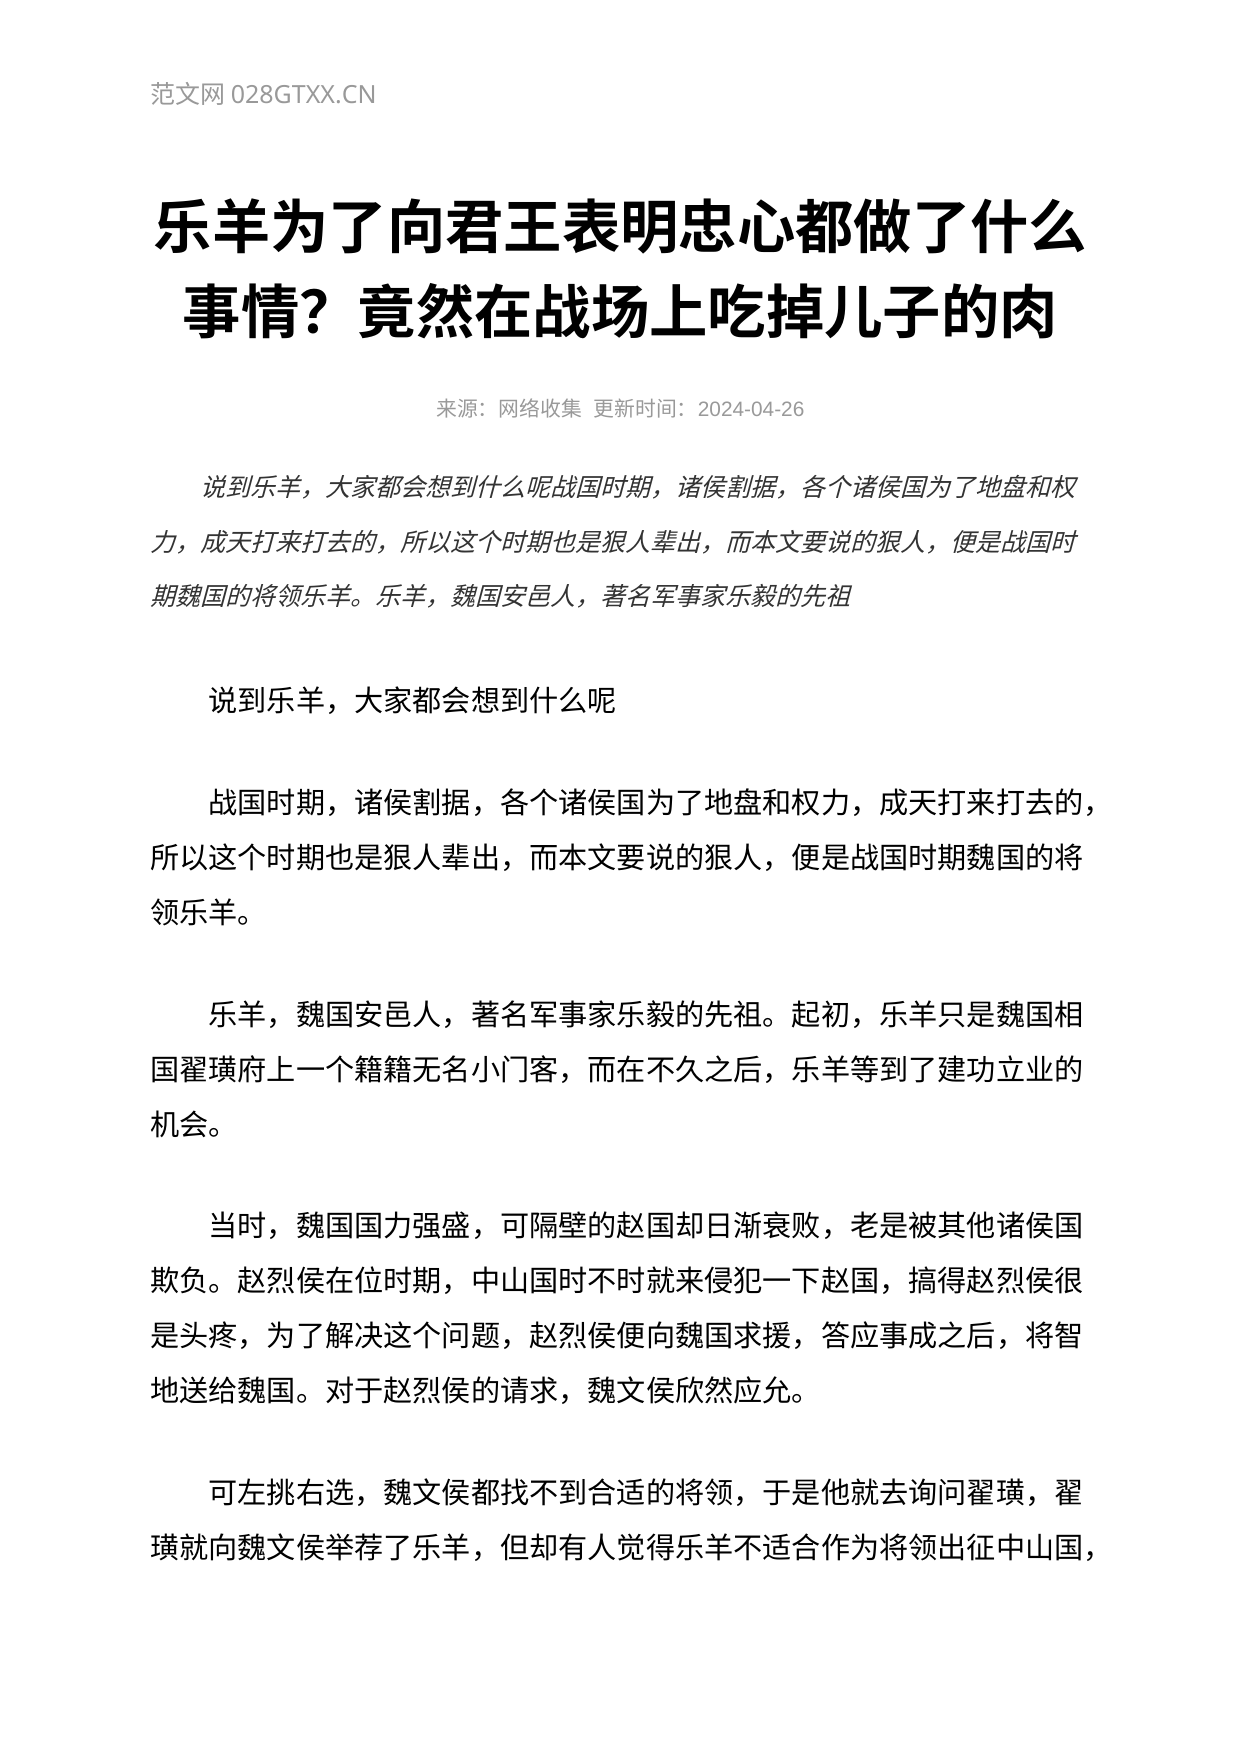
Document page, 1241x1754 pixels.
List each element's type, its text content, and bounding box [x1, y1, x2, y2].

text 说到乐羊，大家都会想到什么呢 [150, 678, 1090, 720]
subtitle 乐羊为了向君王表明忠心都做了什么事情？竟然在战场上吃掉儿子的肉 [150, 181, 1090, 350]
text 来源：网络收集 更新时间：2024-04-26 [150, 397, 1090, 421]
text 说到乐羊，大家都会想到什么呢战国时期，诸侯割据，各个诸侯国为了地盘和权力，成天打来打去的，所以这个时期也是狠人辈出，而本文要说的狠人，便是战国时期魏国的将领乐羊。乐羊，魏国安邑人，著名军事家乐毅的先祖 [150, 468, 1090, 613]
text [150, 1469, 1090, 1566]
text 战国时期，诸侯割据，各个诸侯国为了地盘和权力，成天打来打去的，所以这个时期也是狠人辈出，而本文要说的狠人，便是战国时期魏国的将领乐羊。 [150, 780, 1090, 932]
text 乐羊，魏国安邑人，著名军事家乐毅的先祖。起初，乐羊只是魏国相国翟璜府上一个籍籍无名小门客，而在不久之后，乐羊等到了建功立业的机会。 [150, 991, 1090, 1143]
text 当时，魏国国力强盛，可隔壁的赵国却日渐衰败，老是被其他诸侯国欺负。赵烈侯在位时期，中山国时不时就来侵犯一下赵国，搞得赵烈侯很是头疼，为了解决这个问题，赵烈侯便向魏国求援，答应事成之后，将智地送给魏国。对于赵烈侯的请求，魏文侯欣然应允。 [150, 1203, 1090, 1410]
